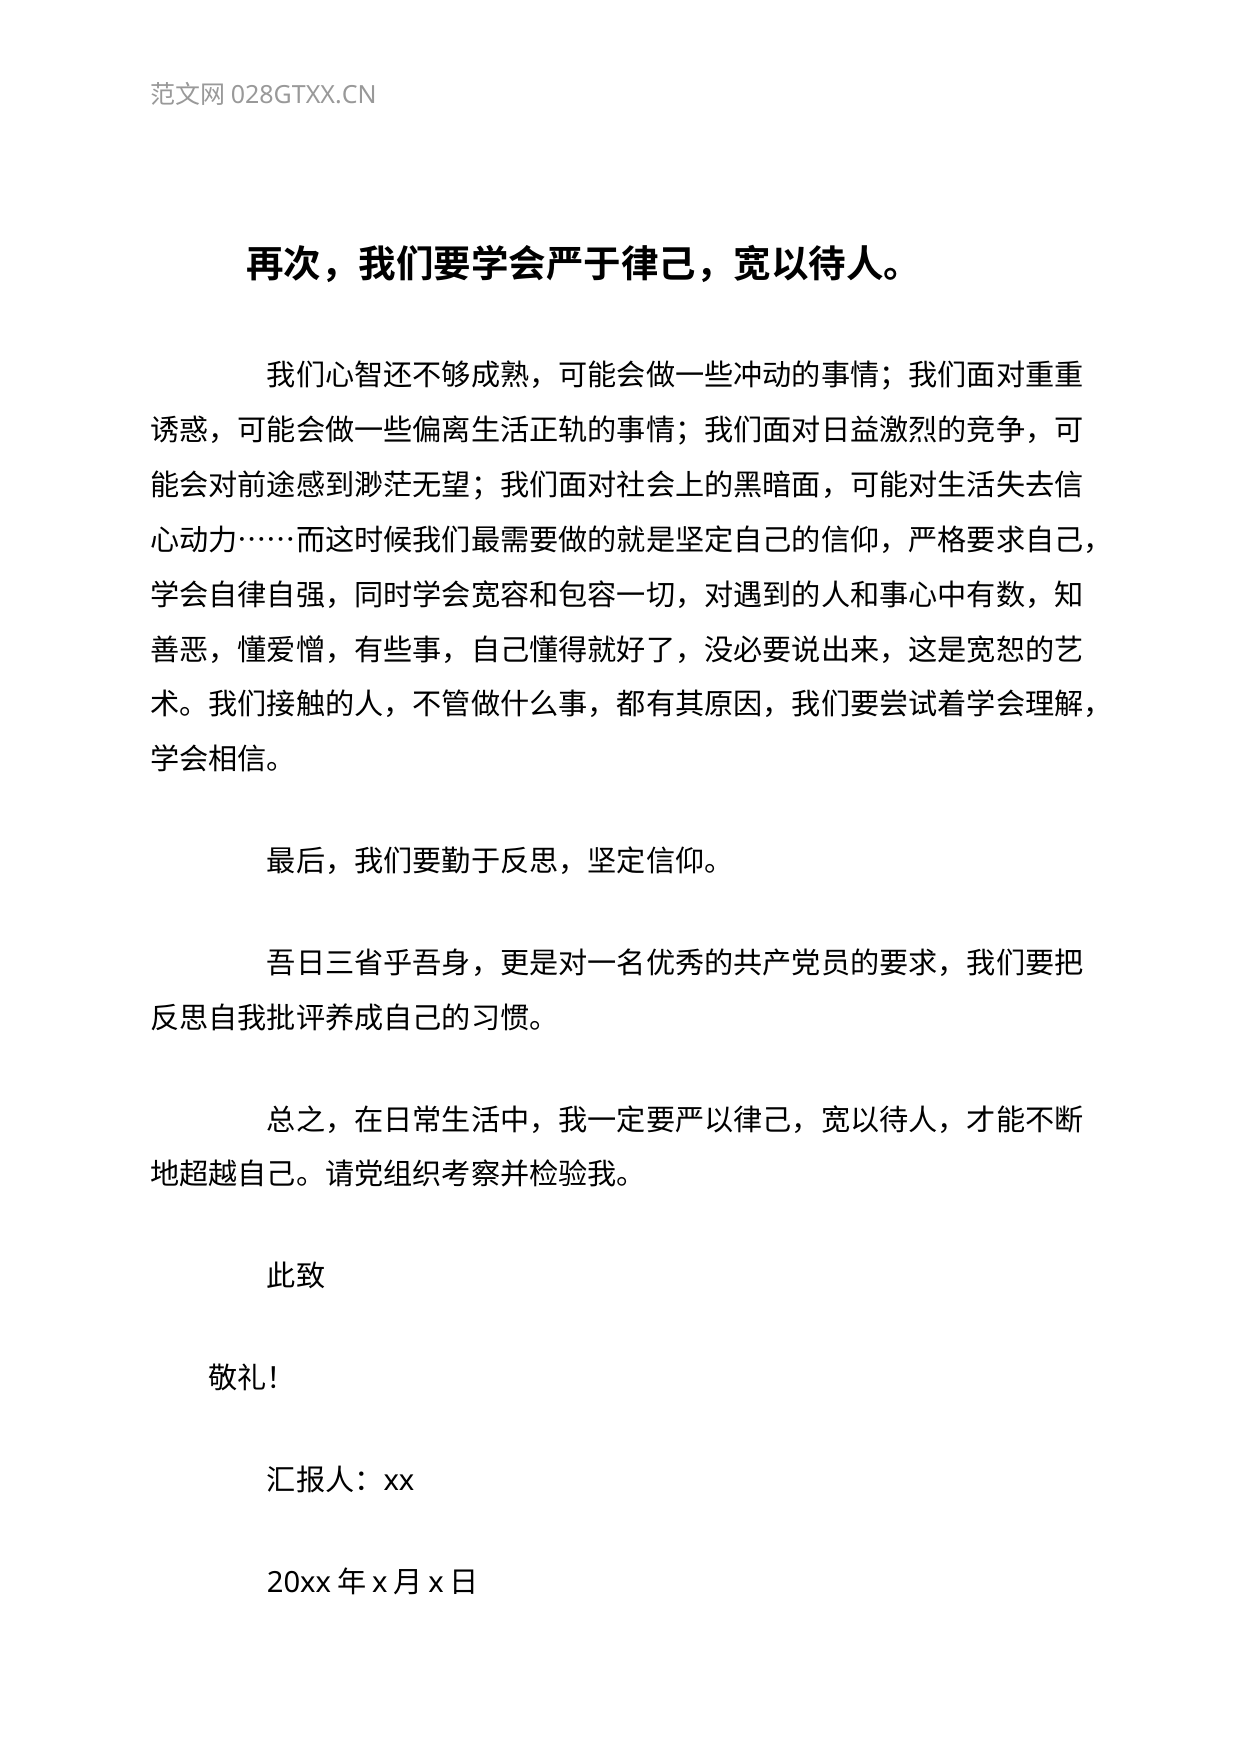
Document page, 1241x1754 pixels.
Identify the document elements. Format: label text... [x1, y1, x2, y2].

text 再次，我们要学会严于律己，宽以待人。 [150, 234, 1090, 288]
text 此致 [150, 1253, 1090, 1295]
text 敬礼！ [150, 1354, 1090, 1397]
text 吾日三省乎吾身，更是对一名优秀的共产党员的要求，我们要把反思自我批评养成自己的习惯。 [150, 939, 1090, 1037]
text 汇报人：xx [150, 1456, 1090, 1499]
text 我们心智还不够成熟，可能会做一些冲动的事情；我们面对重重诱惑，可能会做一些偏离生活正轨的事情；我们面对日益激烈的竞争，可能会对前途感到渺茫无望；我们面对社会上的黑暗面，可能对生活失去信心动力……而这时候我们最需要做的就是坚定自己的信仰，严格要求自己，学会自律自强，同时学会宽容和包容一切，对遇到的人和事心中有数，知善恶，懂爱憎，有些事，自己懂得就好了，没必要说出来，这是宽恕的艺术。我们接触的人，不管做什么事，都有其原因，我们要尝试着学会理解，学会相信。 [150, 352, 1090, 778]
text 最后，我们要勤于反思，坚定信仰。 [150, 838, 1090, 880]
text 20xx年x月x日 [150, 1558, 1090, 1601]
text 总之，在日常生活中，我一定要严以律己，宽以待人，才能不断地超越自己。请党组织考察并检验我。 [150, 1096, 1090, 1193]
